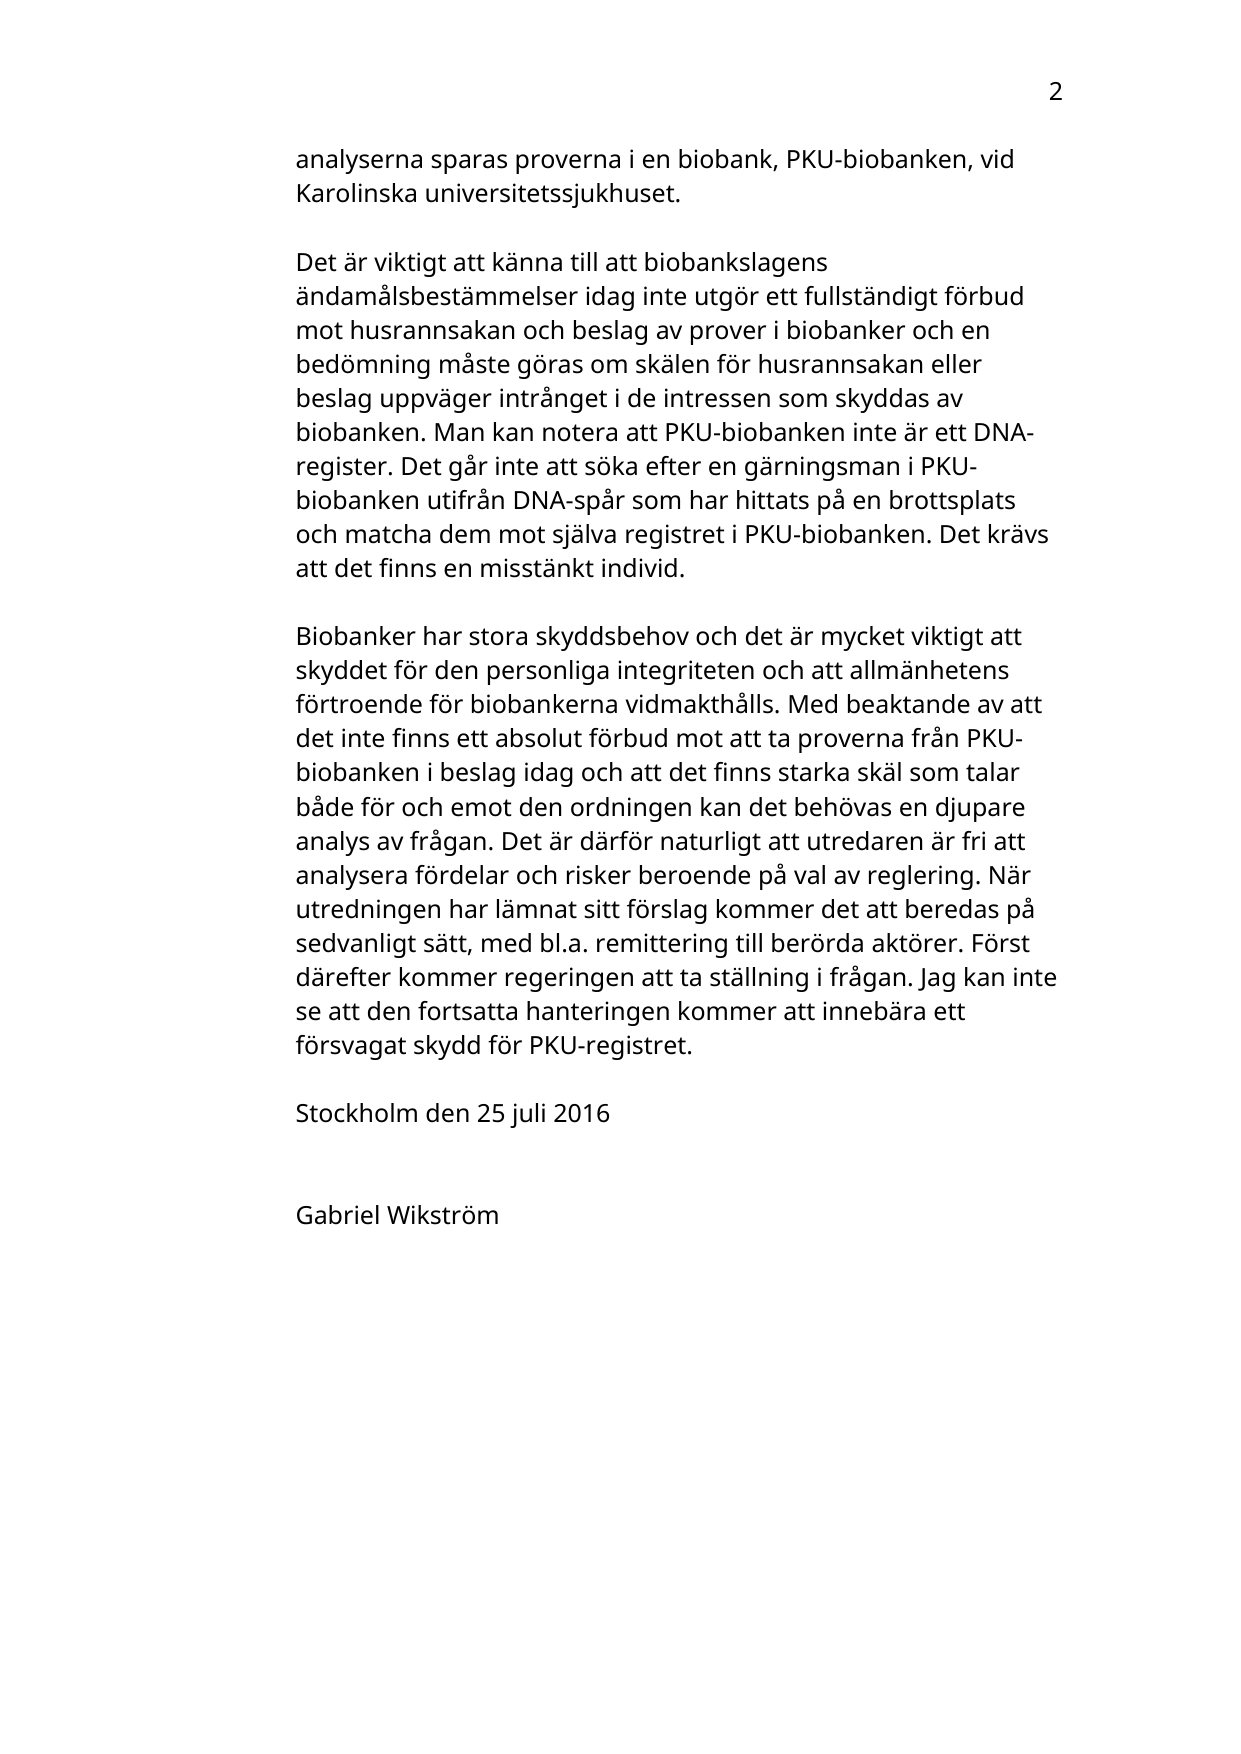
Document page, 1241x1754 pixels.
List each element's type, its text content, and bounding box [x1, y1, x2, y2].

text Gabriel Wikström [295, 1198, 1063, 1232]
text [295, 142, 1063, 210]
text Stockholm den 25 juli 2016 [295, 1096, 1063, 1130]
text Det är viktigt att känna till att biobankslagens ändamålsbestämmelser idag inte utgör ett fullständigt förbud mot husrannsakan och beslag av prover i biobanker och en bedömning måste göras om skälen för husrannsakan eller beslag uppväger intrånget i de intressen som skyddas av biobanken. Man kan notera att PKU-biobanken inte är ett DNA-register. Det går inte att söka efter en gärningsman i PKU-biobanken utifrån DNA-spår som har hittats på en brottsplats och matcha dem mot själva registret i PKU-biobanken. Det krävs att det finns en misstänkt individ. [295, 244, 1063, 585]
text Biobanker har stora skyddsbehov och det är mycket viktigt att skyddet för den personliga integriteten och att allmänhetens förtroende för biobankerna vidmakthålls. Med beaktande av att det inte finns ett absolut förbud mot att ta proverna från PKU-biobanken i beslag idag och att det finns starka skäl som talar både för och emot den ordningen kan det behövas en djupare analys av frågan. Det är därför naturligt att utredaren är fri att analysera fördelar och risker beroende på val av reglering. När utredningen har lämnat sitt förslag kommer det att beredas på sedvanligt sätt, med bl.a. remittering till berörda aktörer. Först därefter kommer regeringen att ta ställning i frågan. Jag kan inte se att den fortsatta hanteringen kommer att innebära ett försvagat skydd för PKU-registret. [295, 619, 1063, 1062]
